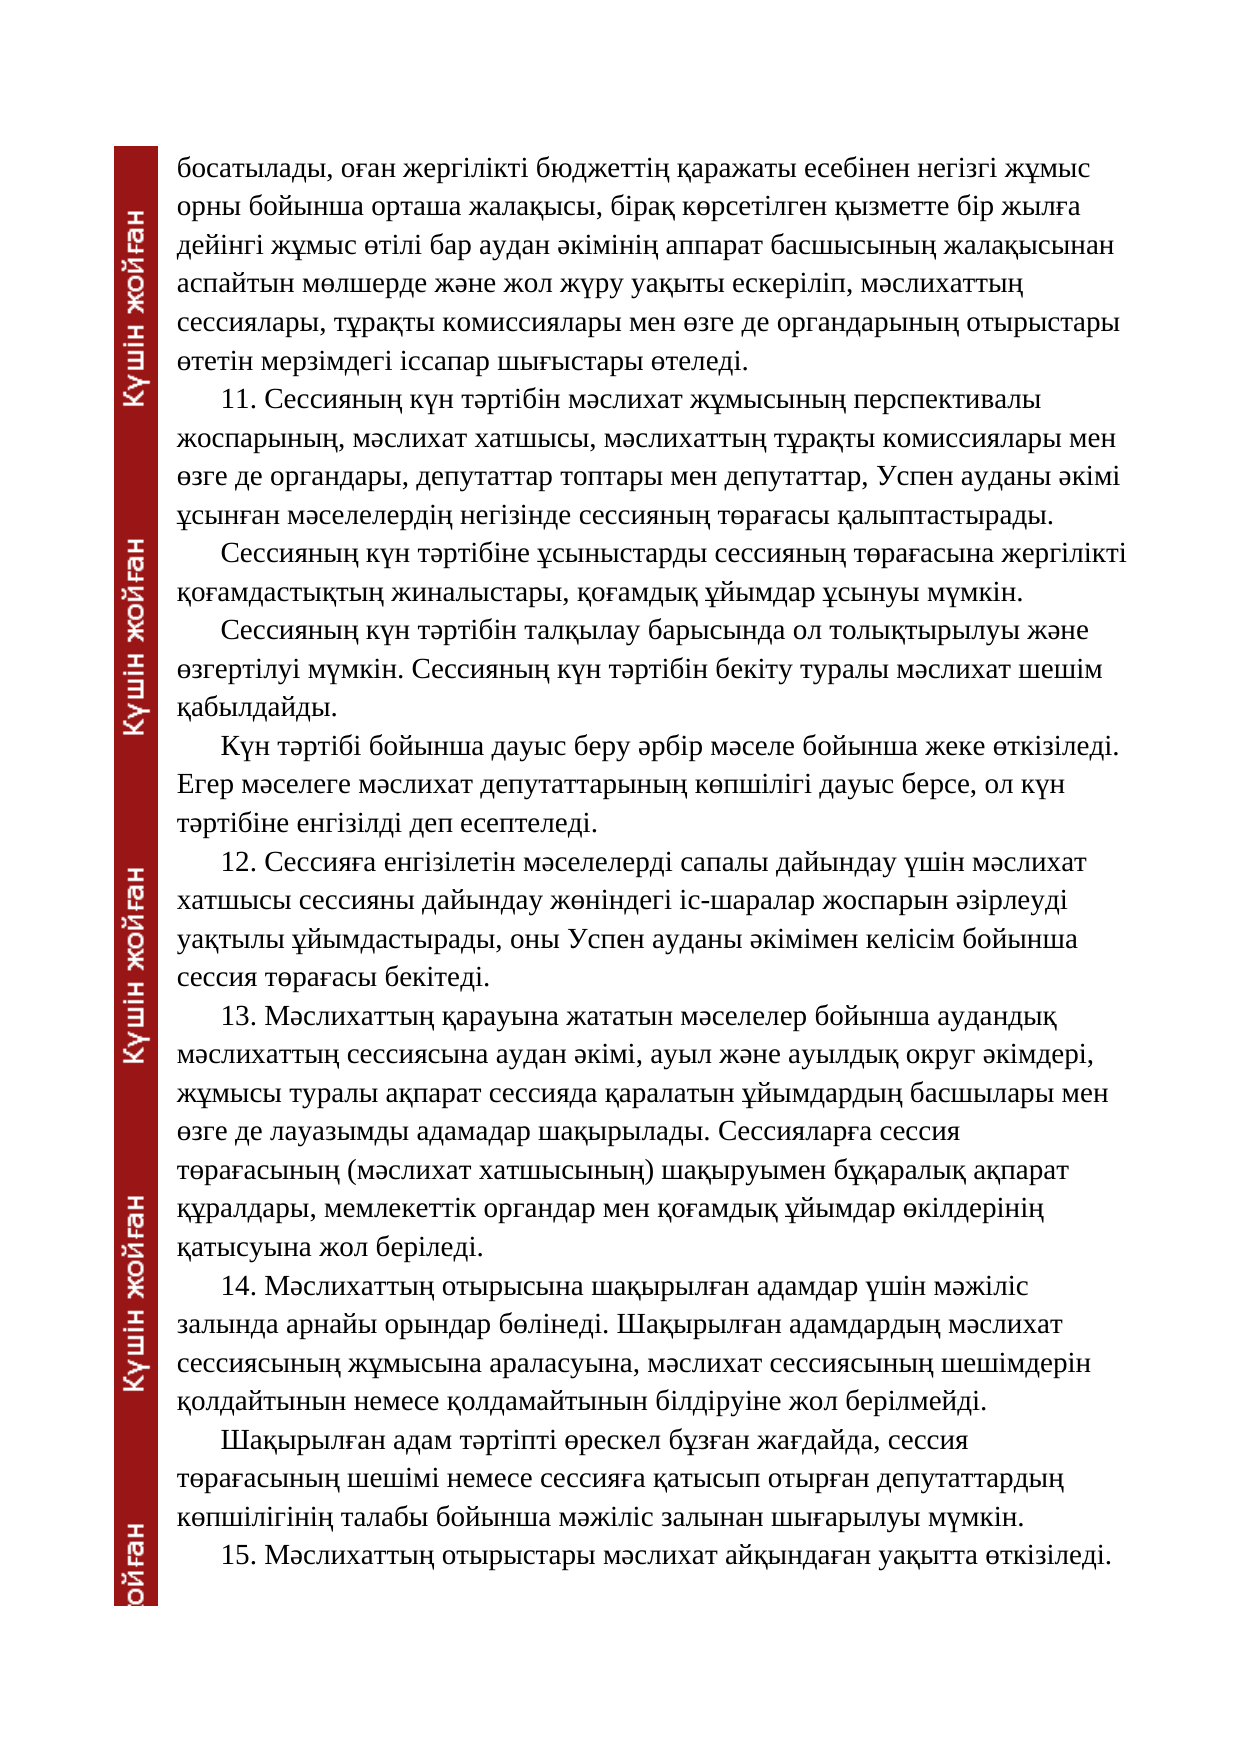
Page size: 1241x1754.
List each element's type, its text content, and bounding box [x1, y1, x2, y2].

picture [114, 1571, 158, 1606]
picture [114, 146, 158, 150]
